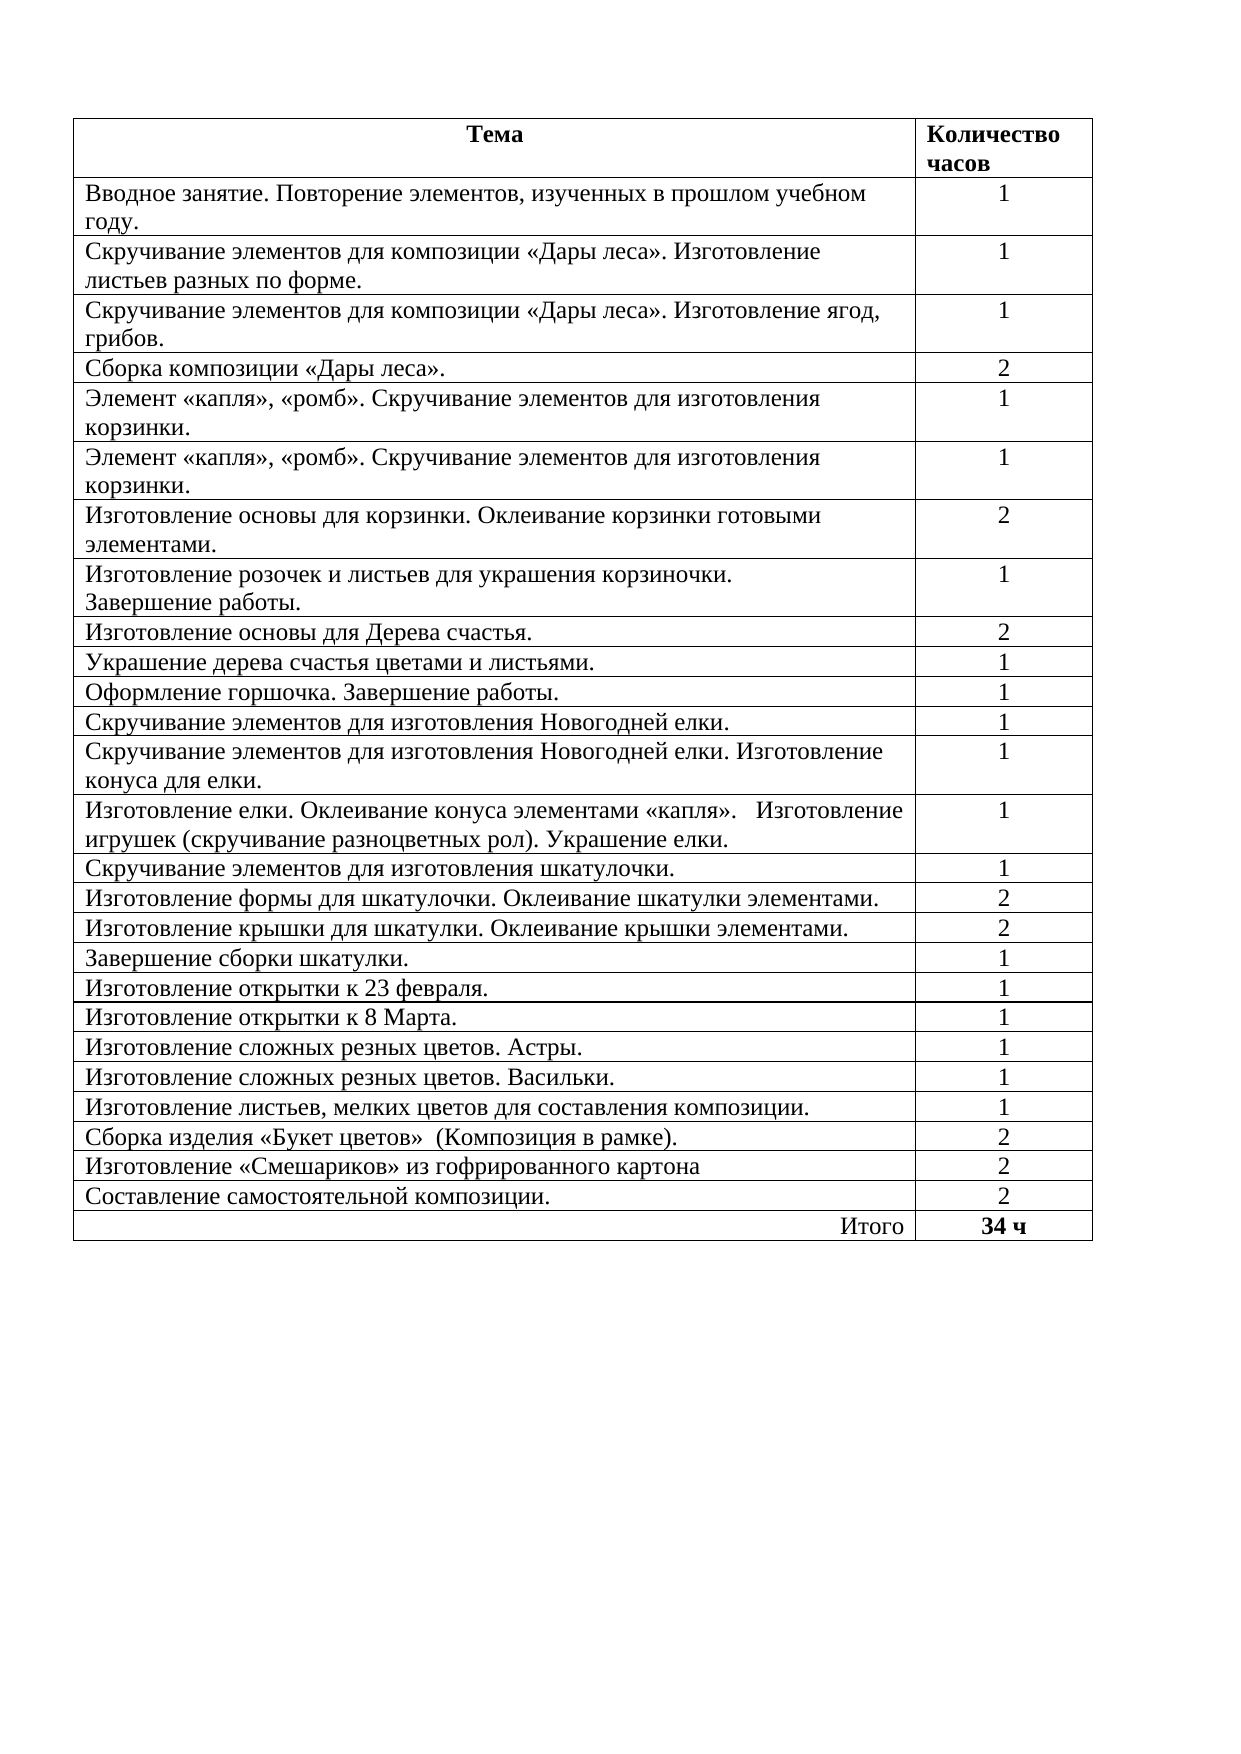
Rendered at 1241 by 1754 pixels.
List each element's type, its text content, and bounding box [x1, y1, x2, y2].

table_cell 1 [916, 943, 1092, 972]
table_cell 1 [916, 647, 1092, 676]
table_cell 2 [916, 913, 1092, 942]
table_cell Изготовление крышки для шкатулки. Оклеивание крышки элементами. [74, 913, 915, 942]
table_cell 1 [916, 178, 1092, 235]
table_cell Элемент «капля», «ромб». Скручивание элементов для изготовления корзинки. [74, 383, 915, 441]
table_cell Скручивание элементов для композиции «Дары леса». Изготовление листьев разных по форме. [74, 236, 915, 294]
table_cell Изготовление основы для корзинки. Оклеивание корзинки готовыми элементами. [74, 500, 915, 558]
table_cell 2 [916, 1181, 1092, 1210]
table_cell Изготовление сложных резных цветов. Васильки. [74, 1062, 915, 1091]
table_cell 1 [916, 1062, 1092, 1091]
table_cell Сборка изделия «Букет цветов» (Композиция в рамке). [74, 1122, 915, 1150]
table_cell Изготовление открытки к 23 февраля. [74, 973, 915, 1001]
table_cell 1 [916, 1003, 1092, 1031]
table_cell 2 [916, 1122, 1092, 1150]
table_cell 1 [916, 383, 1092, 441]
table_cell 1 [916, 1092, 1092, 1121]
table_cell 1 [916, 973, 1092, 1001]
table_cell 1 [916, 795, 1092, 852]
table_cell Изготовление «Смешариков» из гофрированного картона [74, 1151, 915, 1180]
table_cell 1 [916, 295, 1092, 352]
table_cell Оформление горшочка. Завершение работы. [74, 677, 915, 706]
table_cell 1 [916, 736, 1092, 794]
table_cell Итого [74, 1211, 915, 1240]
table_cell 1 [916, 559, 1092, 616]
table_cell 1 [916, 677, 1092, 706]
table_cell 2 [916, 883, 1092, 912]
table_cell Скручивание элементов для изготовления Новогодней елки. [74, 707, 915, 735]
table_cell Изготовление формы для шкатулочки. Оклеивание шкатулки элементами. [74, 883, 915, 912]
table_cell Скручивание элементов для изготовления Новогодней елки. Изготовление конуса для елки. [74, 736, 915, 794]
table_cell 1 [916, 707, 1092, 735]
table_cell Изготовление открытки к 8 Марта. [74, 1003, 915, 1031]
table_cell Украшение дерева счастья цветами и листьями. [74, 647, 915, 676]
table_cell Скручивание элементов для изготовления шкатулочки. [74, 854, 915, 882]
table_cell Изготовление сложных резных цветов. Астры. [74, 1032, 915, 1061]
table_cell Вводное занятие. Повторение элементов, изученных в прошлом учебном году. [74, 178, 915, 235]
table_cell 34 ч [916, 1211, 1092, 1240]
table_cell Изготовление розочек и листьев для украшения корзиночки. Завершение работы. [74, 559, 915, 616]
table_cell Изготовление елки. Оклеивание конуса элементами «капля». Изготовление игрушек (скручивание разноцветных рол). Украшение елки. [74, 795, 915, 852]
table_cell 2 [916, 500, 1092, 558]
table_header Тема [74, 119, 915, 177]
table_cell 1 [916, 854, 1092, 882]
table_cell Скручивание элементов для композиции «Дары леса». Изготовление ягод, грибов. [74, 295, 915, 352]
table_cell Составление самостоятельной композиции. [74, 1181, 915, 1210]
table_cell 2 [916, 1151, 1092, 1180]
table_cell Завершение сборки шкатулки. [74, 943, 915, 972]
table_cell Элемент «капля», «ромб». Скручивание элементов для изготовления корзинки. [74, 442, 915, 499]
table_cell 1 [916, 442, 1092, 499]
table_cell 2 [916, 353, 1092, 382]
table_cell 2 [916, 617, 1092, 646]
table_header Количество часов [916, 119, 1092, 177]
table_cell 1 [916, 236, 1092, 294]
table_cell Сборка композиции «Дары леса». [74, 353, 915, 382]
table_cell Изготовление листьев, мелких цветов для составления композиции. [74, 1092, 915, 1121]
table_cell Изготовление основы для Дерева счастья. [74, 617, 915, 646]
table_cell 1 [916, 1032, 1092, 1061]
